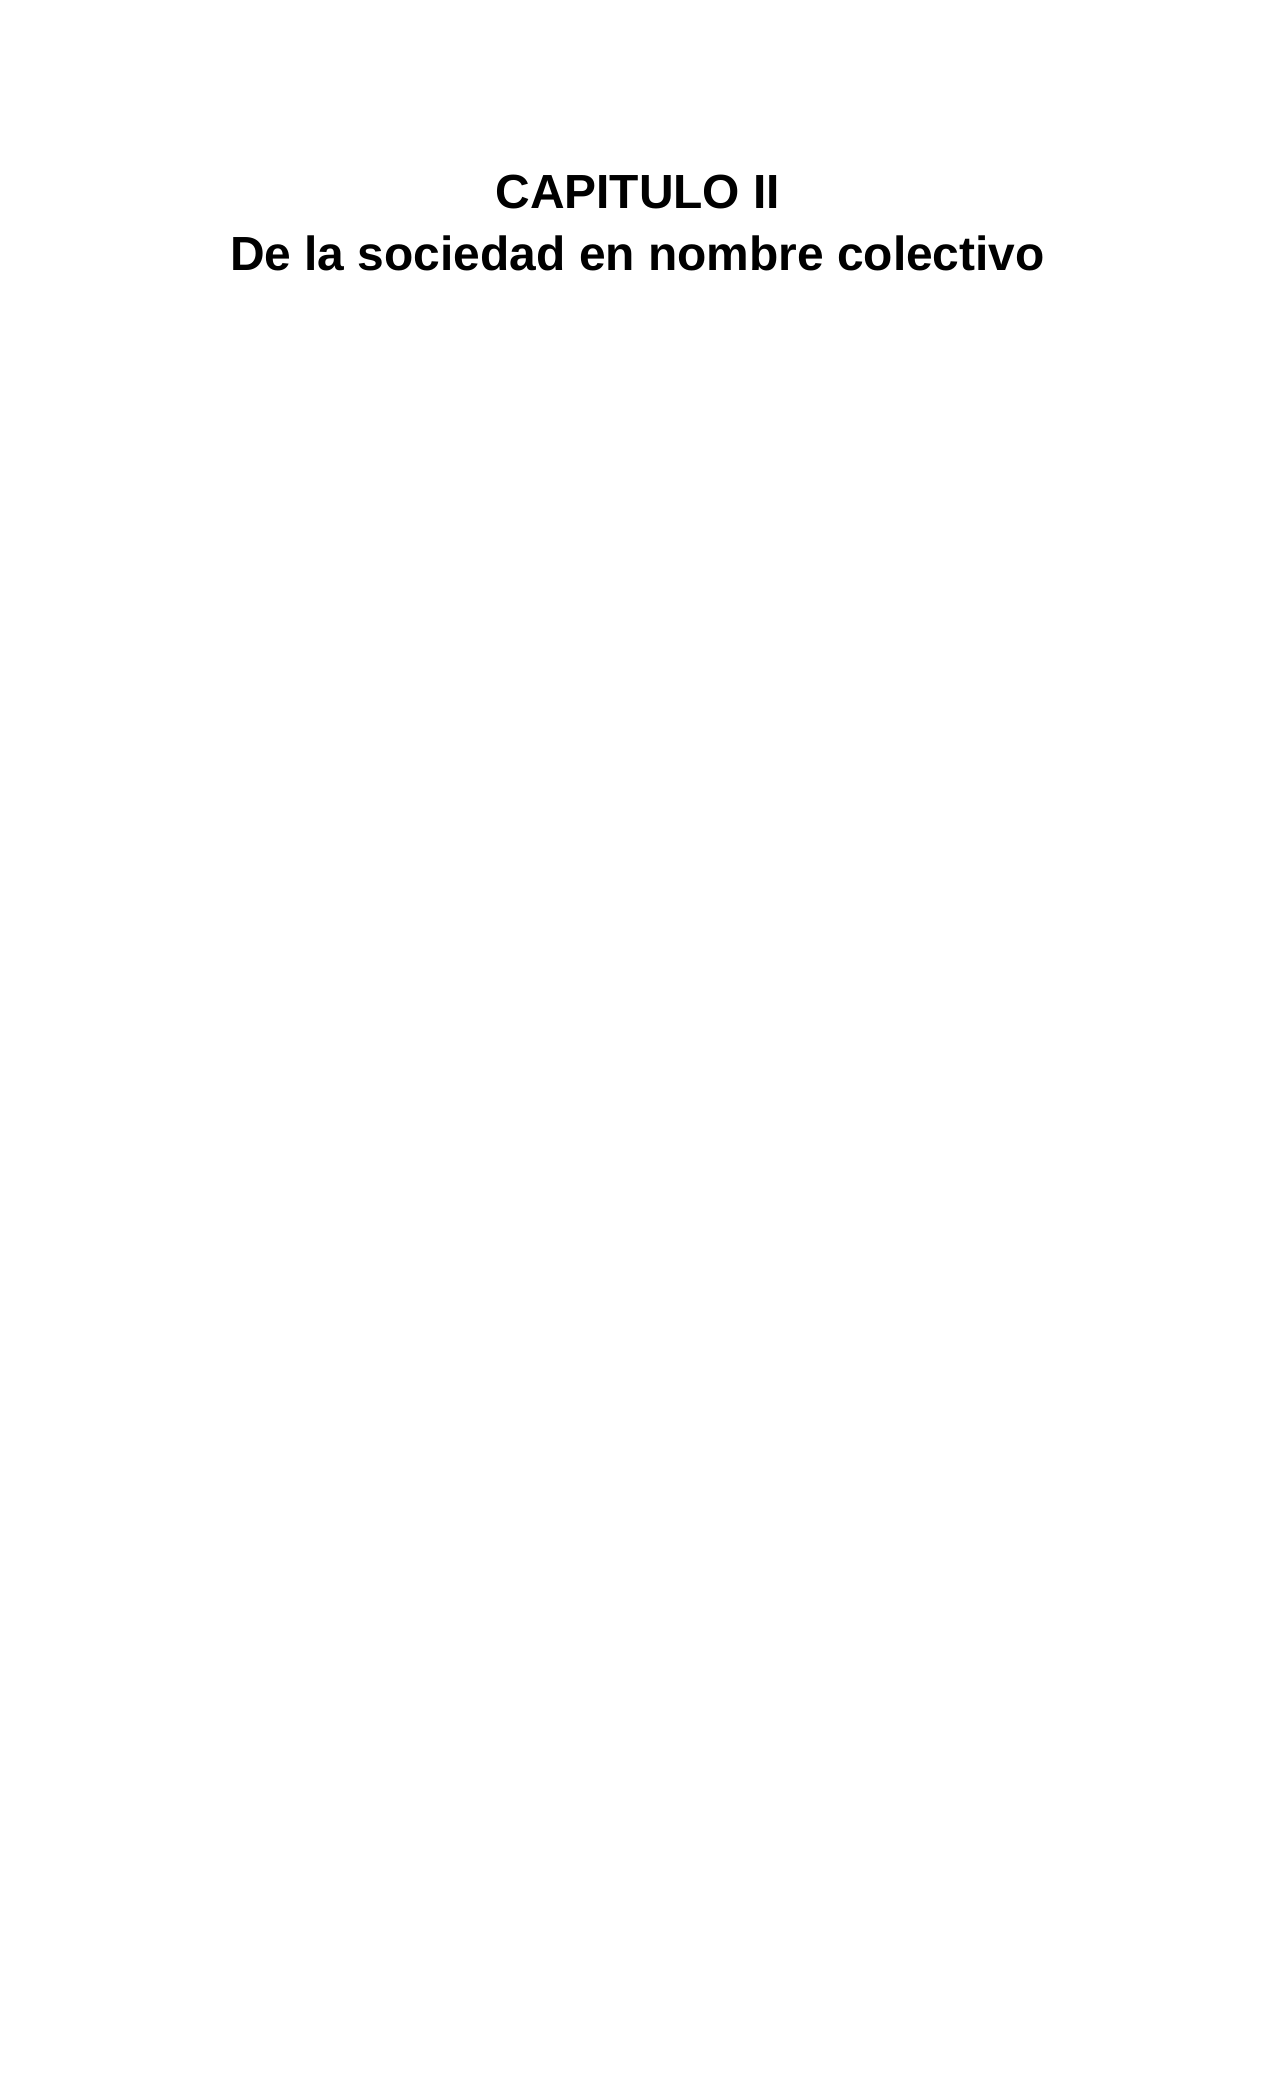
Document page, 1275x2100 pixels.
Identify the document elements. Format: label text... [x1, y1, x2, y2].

text CAPITULO II [82, 163, 1193, 218]
text De la sociedad en nombre colectivo [82, 226, 1193, 281]
